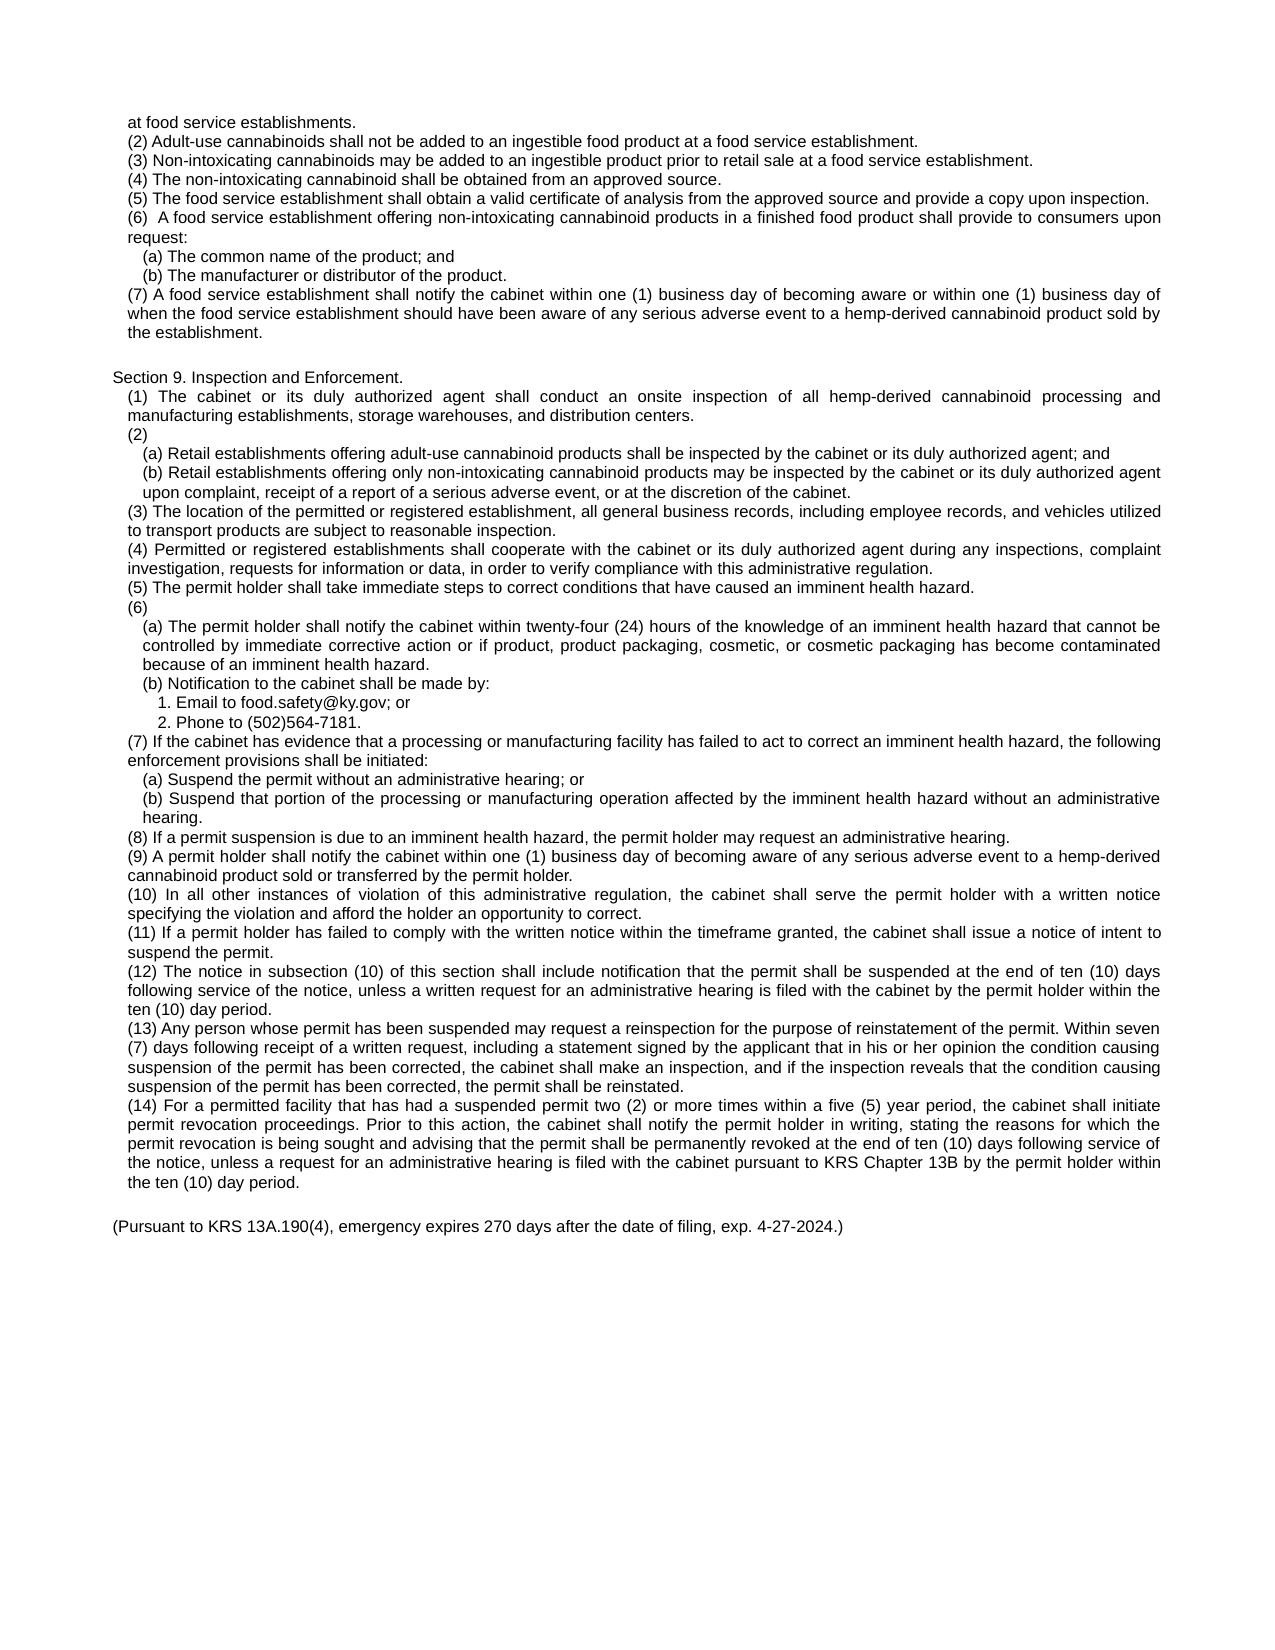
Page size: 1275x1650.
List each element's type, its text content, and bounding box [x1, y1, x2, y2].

text (a) Suspend the permit without an administrative hearing; or [142, 770, 1162, 789]
text (7) If the cabinet has evidence that a processing or manufacturing facility has failed to act to correct an imminent health hazard, the following enforcement provisions shall be initiated: [127, 732, 1162, 770]
text (6) A food service establishment offering non-intoxicating cannabinoid products in a finished food product shall provide to consumers upon request: [127, 208, 1162, 247]
text (14) For a permitted facility that has had a suspended permit two (2) or more times within a five (5) year period, the cabinet shall initiate permit revocation proceedings. Prior to this action, the cabinet shall notify the permit holder in writing, stating the reasons for which the permit revocation is being sought and advising that the permit shall be permanently revoked at the end of ten (10) days following service of the notice, unless a request for an administrative hearing is filed with the cabinet pursuant to KRS Chapter 13B by the permit holder within the ten (10) day period. [127, 1096, 1162, 1192]
text (b) The manufacturer or distributor of the product. [142, 266, 1162, 285]
text (1) The cabinet or its duly authorized agent shall conduct an onsite inspection of all hemp-derived cannabinoid processing and manufacturing establishments, storage warehouses, and distribution centers. [127, 387, 1162, 425]
text (b) Suspend that portion of the processing or manufacturing operation affected by the imminent health hazard without an administrative hearing. [142, 789, 1162, 827]
text (b) Notification to the cabinet shall be made by: [142, 674, 1162, 693]
text (2) Adult-use cannabinoids shall not be added to an ingestible food product at a food service establishment. [127, 132, 1162, 151]
text (13) Any person whose permit has been suspended may request a reinspection for the purpose of reinstatement of the permit. Within seven (7) days following receipt of a written request, including a statement signed by the applicant that in his or her opinion the condition causing suspension of the permit has been corrected, the cabinet shall make an inspection, and if the inspection reveals that the condition causing suspension of the permit has been corrected, the permit shall be reinstated. [127, 1019, 1162, 1096]
text (10) In all other instances of violation of this administrative regulation, the cabinet shall serve the permit holder with a written notice specifying the violation and afford the holder an opportunity to correct. [127, 885, 1162, 923]
text 2. Phone to (502)564-7181. [157, 712, 1162, 732]
text (b) Retail establishments offering only non-intoxicating cannabinoid products may be inspected by the cabinet or its duly authorized agent upon complaint, receipt of a report of a serious adverse event, or at the discretion of the cabinet. [142, 463, 1162, 502]
text (5) The permit holder shall take immediate steps to correct conditions that have caused an imminent health hazard. [127, 578, 1162, 597]
text (Pursuant to KRS 13A.190(4), emergency expires 270 days after the date of filing, exp. 4-27-2024.) [112, 1217, 1162, 1236]
text (3) The location of the permitted or registered establishment, all general business records, including employee records, and vehicles utilized to transport products are subject to reasonable inspection. [127, 502, 1162, 540]
text (6) [127, 597, 1162, 617]
text (4) The non-intoxicating cannabinoid shall be obtained from an approved source. [127, 170, 1162, 189]
text (2) [127, 425, 1162, 444]
text (7) A food service establishment shall notify the cabinet within one (1) business day of becoming aware or within one (1) business day of when the food service establishment should have been aware of any serious adverse event to a hemp-derived cannabinoid product sold by the establishment. [127, 285, 1162, 342]
text Section 9. Inspection and Enforcement. [112, 367, 1162, 387]
text (12) The notice in subsection (10) of this section shall include notification that the permit shall be suspended at the end of ten (10) days following service of the notice, unless a written request for an administrative hearing is filed with the cabinet by the permit holder within the ten (10) day period. [127, 962, 1162, 1019]
text (11) If a permit holder has failed to comply with the written notice within the timeframe granted, the cabinet shall issue a notice of intent to suspend the permit. [127, 923, 1162, 962]
text (5) The food service establishment shall obtain a valid certificate of analysis from the approved source and provide a copy upon inspection. [127, 189, 1162, 208]
text (9) A permit holder shall notify the cabinet within one (1) business day of becoming aware of any serious adverse event to a hemp-derived cannabinoid product sold or transferred by the permit holder. [127, 847, 1162, 885]
text (a) Retail establishments offering adult-use cannabinoid products shall be inspected by the cabinet or its duly authorized agent; and [142, 444, 1162, 463]
text (a) The permit holder shall notify the cabinet within twenty-four (24) hours of the knowledge of an imminent health hazard that cannot be controlled by immediate corrective action or if product, product packaging, cosmetic, or cosmetic packaging has become contaminated because of an imminent health hazard. [142, 617, 1162, 674]
text (3) Non-intoxicating cannabinoids may be added to an ingestible product prior to retail sale at a food service establishment. [127, 151, 1162, 170]
text (a) The common name of the product; and [142, 247, 1162, 266]
text 1. Email to food.safety@ky.gov; or [157, 693, 1162, 712]
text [127, 112, 1162, 132]
text (4) Permitted or registered establishments shall cooperate with the cabinet or its duly authorized agent during any inspections, complaint investigation, requests for information or data, in order to verify compliance with this administrative regulation. [127, 540, 1162, 578]
text (8) If a permit suspension is due to an imminent health hazard, the permit holder may request an administrative hearing. [127, 827, 1162, 847]
